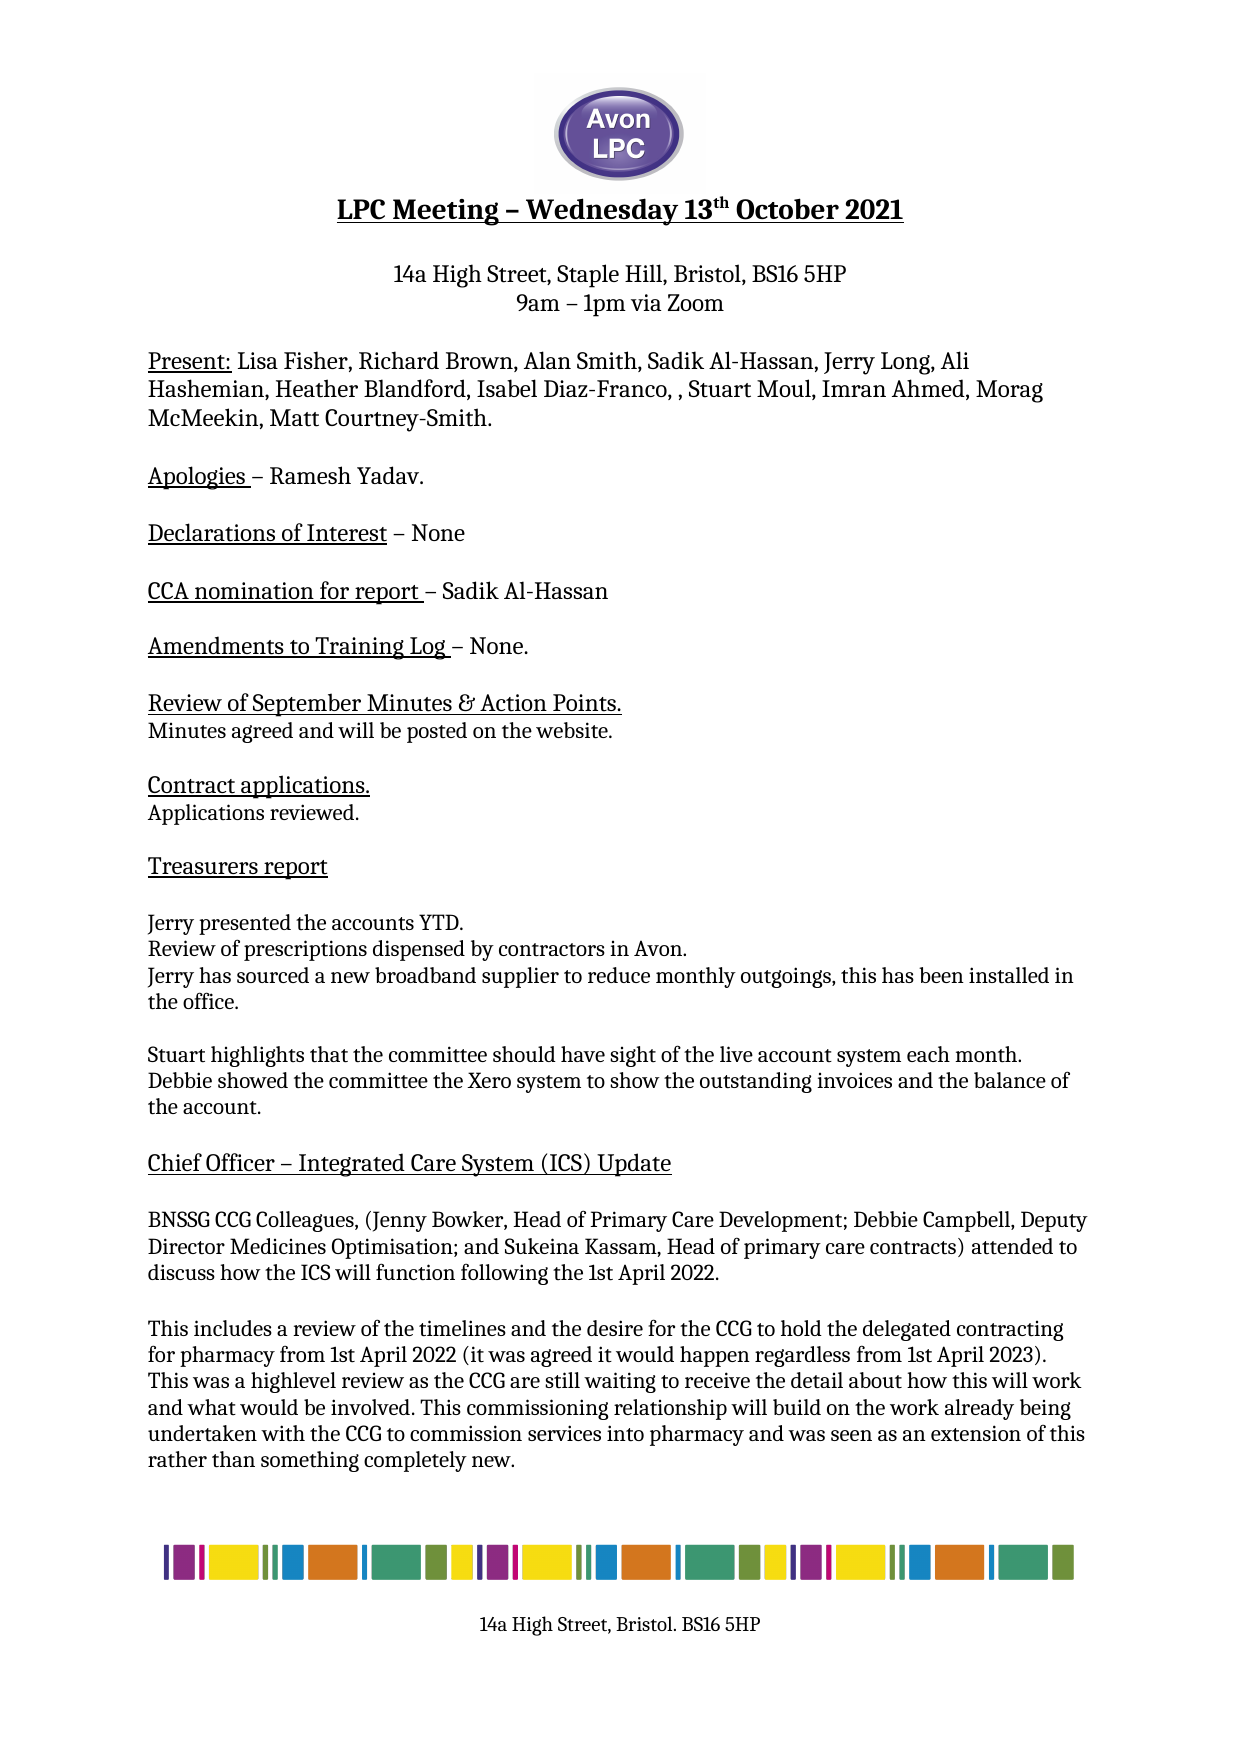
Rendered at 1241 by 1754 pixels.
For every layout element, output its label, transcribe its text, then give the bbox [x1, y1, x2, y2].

text 9am – 1pm via Zoom [148, 289, 1092, 318]
text Review of prescriptions dispensed by contractors in Avon. [148, 936, 1092, 962]
text CCA nomination for report – Sadik Al-Hassan [148, 577, 1092, 605]
text LPC Meeting – Wednesday 13th October 2021 [148, 193, 1092, 227]
text Contract applications. [148, 771, 1092, 799]
text Treasurers report [148, 852, 1092, 881]
text Declarations of Interest – None [148, 519, 1092, 548]
text Amendments to Training Log – None. [148, 632, 1092, 661]
text 14a High Street, Staple Hill, Bristol, BS16 5HP [148, 260, 1092, 289]
text Jerry has sourced a new broadband supplier to reduce monthly outgoings, this has been installed in the office. [148, 962, 1092, 1015]
text Present: Lisa Fisher, Richard Brown, Alan Smith, Sadik Al-Hassan, Jerry Long, Ali Hashemian, Heather Blandford, Isabel Diaz-Franco, , Stuart Moul, Imran Ahmed, Morag McMeekin, Matt Courtney-Smith. [148, 347, 1092, 433]
text Applications reviewed. [148, 799, 1092, 826]
text Jerry presented the accounts YTD. [148, 910, 1092, 936]
picture [533, 73, 707, 194]
text Review of September Minutes & Action Points. [148, 689, 1092, 718]
picture [147, 1511, 1091, 1613]
text Minutes agreed and will be posted on the website. [148, 718, 1092, 744]
text Chief Officer – Integrated Care System (ICS) Update [148, 1149, 1092, 1178]
text Apologies – Ramesh Yadav. [148, 462, 1092, 490]
text This includes a review of the timelines and the desire for the CCG to hold the delegated contracting for pharmacy from 1st April 2022 (it was agreed it would happen regardless from 1st April 2023). This was a highlevel review as the CCG are still waiting to receive the detail about how this will work and what would be involved. This commissioning relationship will build on the work already being undertaken with the CCG to commission services into pharmacy and was seen as an extension of this rather than something completely new. [148, 1315, 1092, 1473]
text BNSSG CCG Colleagues, (Jenny Bowker, Head of Primary Care Development; Debbie Campbell, Deputy Director Medicines Optimisation; and Sukeina Kassam, Head of primary care contracts) attended to discuss how the ICS will function following the 1st April 2022. [148, 1207, 1092, 1286]
text Stuart highlights that the committee should have sight of the live account system each month. Debbie showed the committee the Xero system to show the outstanding invoices and the balance of the account. [148, 1041, 1092, 1121]
